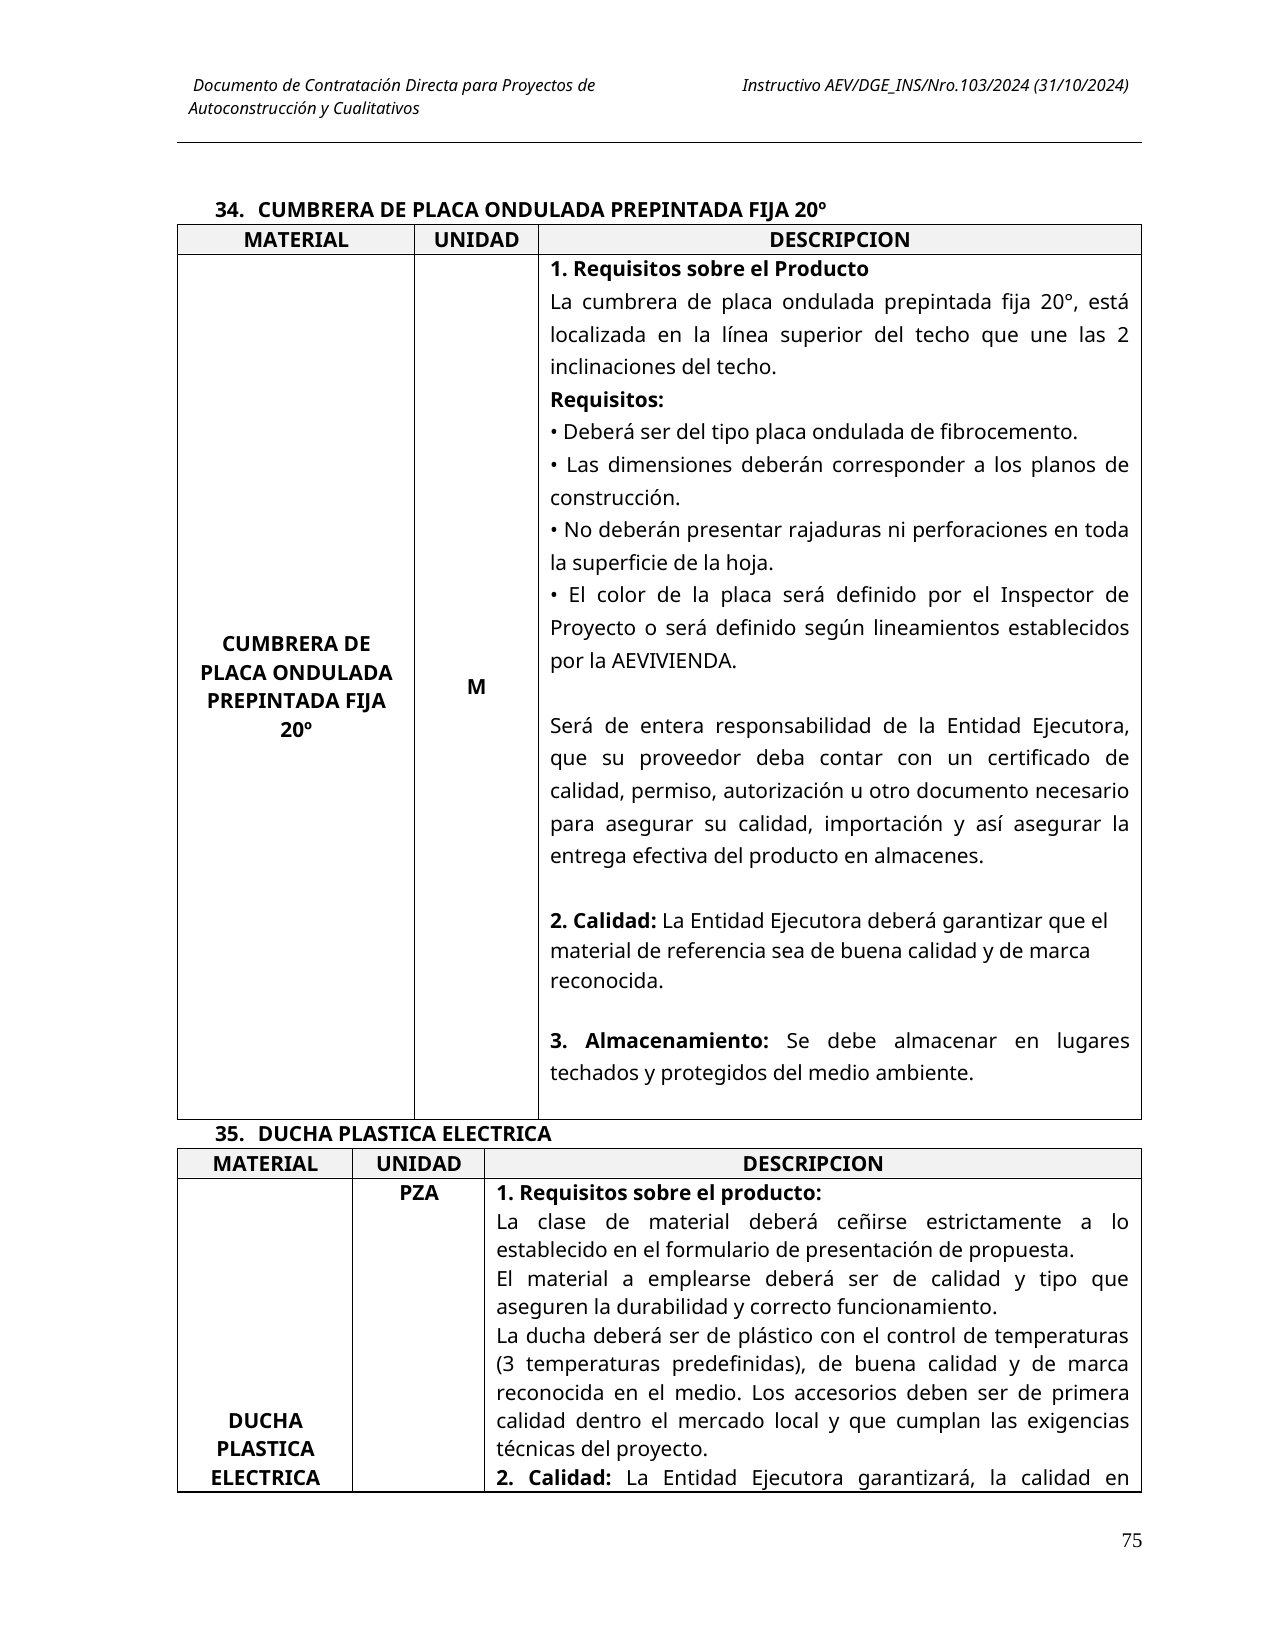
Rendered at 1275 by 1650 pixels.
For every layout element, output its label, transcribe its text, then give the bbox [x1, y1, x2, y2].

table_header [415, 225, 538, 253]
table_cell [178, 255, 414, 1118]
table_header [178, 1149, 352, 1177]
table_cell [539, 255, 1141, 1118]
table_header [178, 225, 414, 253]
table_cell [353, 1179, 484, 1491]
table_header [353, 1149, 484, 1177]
list CUMBRERA DE PLACA ONDULADA PREPINTADA FIJA 20º [215, 196, 1142, 224]
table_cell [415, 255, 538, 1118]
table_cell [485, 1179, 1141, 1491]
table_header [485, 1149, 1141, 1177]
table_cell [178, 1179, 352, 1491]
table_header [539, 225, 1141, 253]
list DUCHA PLASTICA ELECTRICA [215, 1120, 1142, 1148]
